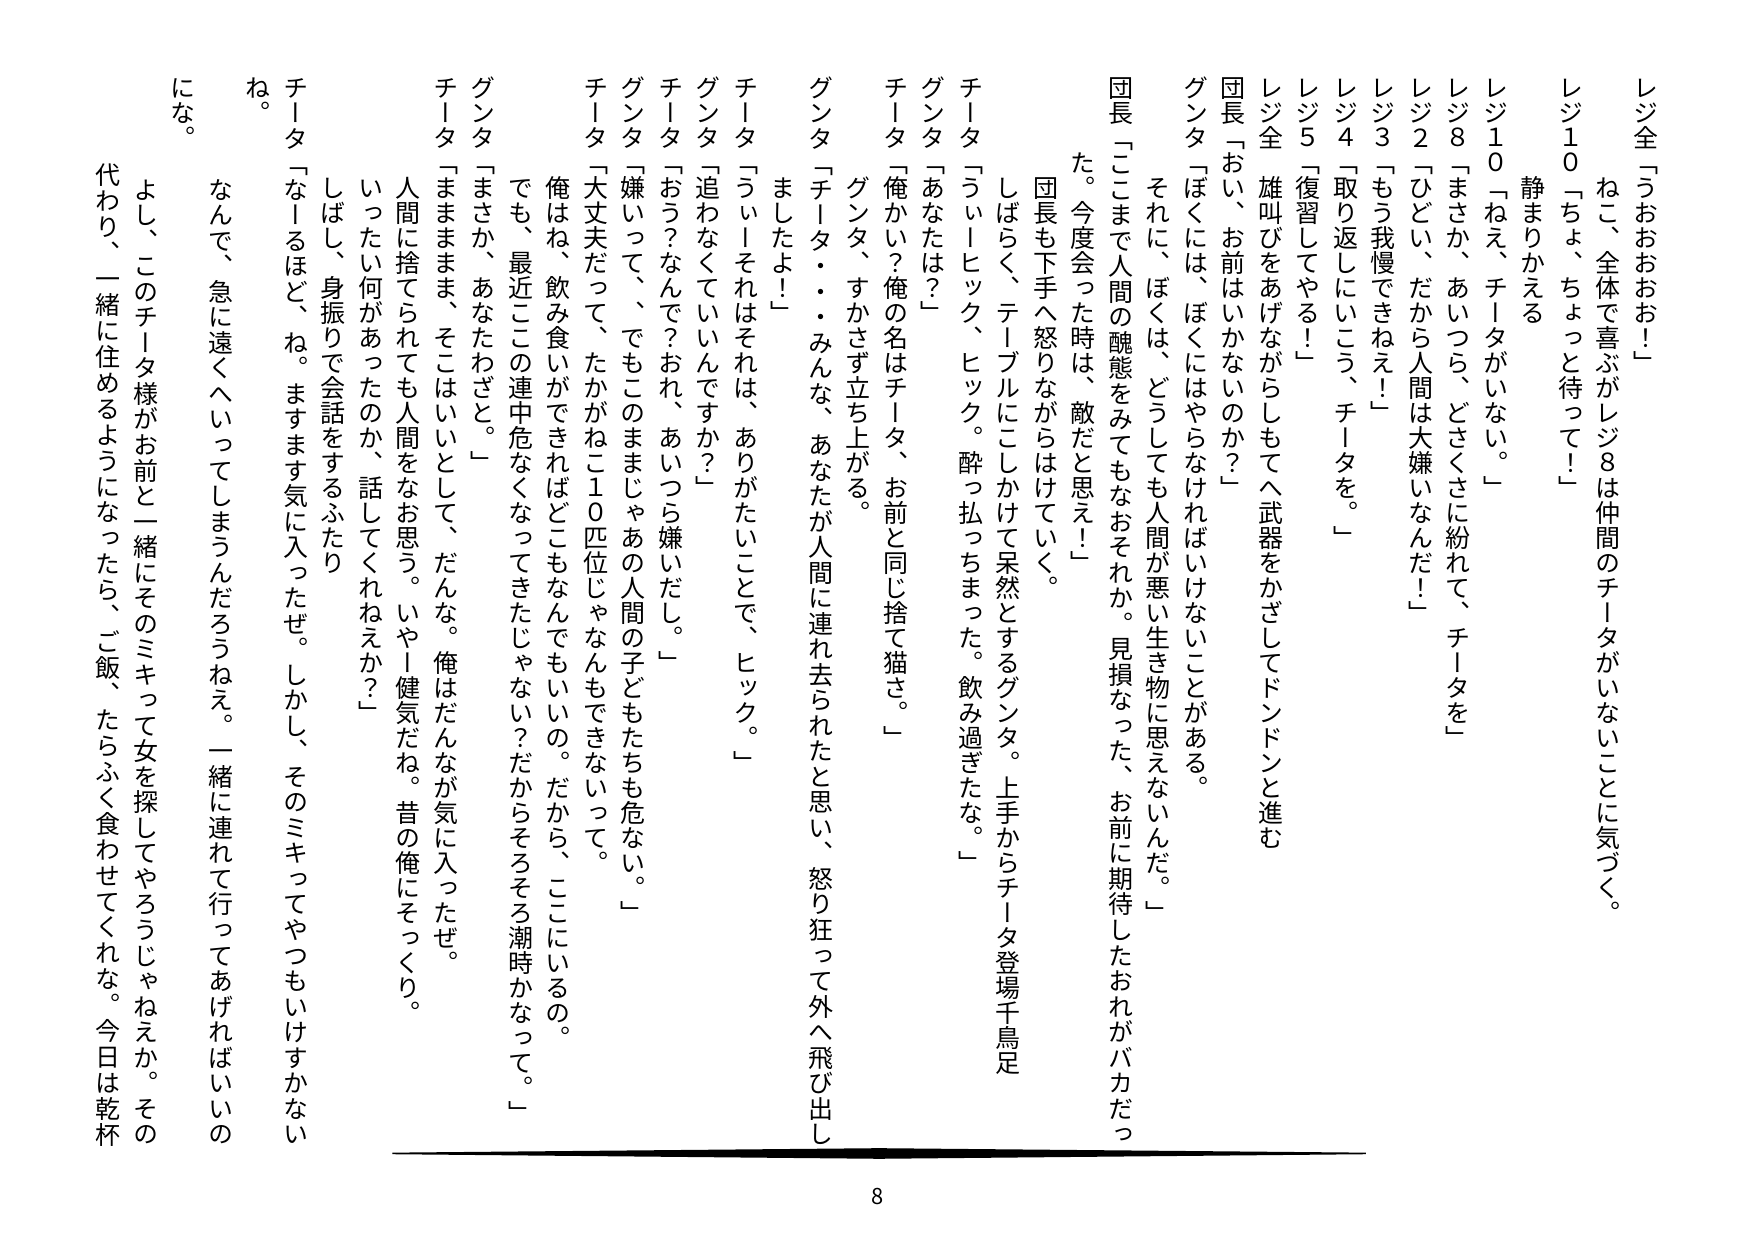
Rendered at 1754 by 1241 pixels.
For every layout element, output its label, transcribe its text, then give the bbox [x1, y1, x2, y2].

text チータ「うぃーそれはそれは、ありがたいことで、ヒック。」 [727, 75, 764, 1149]
text チータ「うぃーヒック、ヒック。酔っ払っちまった。飲み過ぎたな。」 [952, 75, 989, 1149]
text グンタ「チータ・・・みんな、あなたが人間に連れ去られたと思い、怒り狂って外へ飛び出しましたよ！」 [764, 75, 839, 1149]
text レジ全「うおおおおお！」 [1627, 75, 1664, 1149]
text グンタ「あなたは？」 [914, 75, 952, 1148]
text 団長「おい、お前はいかないのか？」 [1214, 75, 1252, 1149]
text グンタ「まさか、あなたわざと。」 [464, 75, 502, 1149]
text レジ１０「ちょ、ちょっと待って！」 [1552, 75, 1589, 1149]
text 団長も下手へ怒りながらはけていく。 [1027, 75, 1064, 1149]
text チータ「俺かい？俺の名はチータ、お前と同じ捨て猫さ。」 [877, 75, 914, 1148]
text チータ「大丈夫だって、たかがねこ１０匹位じゃなんもできないって。 [577, 75, 614, 1149]
text チータ「なーるほど、ね。ますます気に入ったぜ。しかし、そのミキってやつもいけすかないね。 [239, 75, 314, 1149]
text よし、このチータ様がお前と一緒にそのミキって女を探してやろうじゃねえか。その代わり、一緒に住めるようになったら、ご飯、たらふく食わせてくれな。今日は乾杯だ！」 [89, 75, 164, 1149]
text レジ１０「ねえ、チータがいない。」 [1477, 75, 1514, 1149]
text チータ「ままままま、そこはいいとして、だんな。俺はだんなが気に入ったぜ。 [427, 75, 464, 1149]
text レジ全 雄叫びをあげながらしもてへ武器をかざしてドンドンと進む [1252, 75, 1289, 1149]
text 団長「ここまで人間の醜態をみてもなおそれか。見損なった、お前に期待したおれがバカだった。今度会った時は、敵だと思え！」 [1064, 75, 1139, 1149]
text グンタ「追わなくていいんですか？」 [689, 75, 727, 1149]
text でも、最近ここの連中危なくなってきたじゃない？だからそろそろ潮時かなって。」 [502, 75, 539, 1149]
text グンタ「嫌いって、、でもこのままじゃあの人間の子どもたちも危ない。」 [614, 75, 652, 1149]
text なんで、急に遠くへいってしまうんだろうねえ。一緒に連れて行ってあげればいいのにな。 [164, 75, 239, 1149]
text それに、ぼくは、どうしても人間が悪い生き物に思えないんだ。」 [1139, 75, 1177, 1149]
text レジ２「ひどい、だから人間は大嫌いなんだ！」 [1402, 75, 1439, 1149]
text チータ「おう？なんで？おれ、あいつら嫌いだし。」 [652, 75, 689, 1149]
text グンタ、すかさず立ち上がる。 [839, 75, 877, 1148]
text 人間に捨てられても人間をなお思う。いやー健気だね。昔の俺にそっくり。 [389, 75, 427, 1149]
text レジ５「復習してやる！」 [1289, 75, 1327, 1149]
text レジ４「取り返しにいこう、チータを。」 [1327, 75, 1364, 1149]
text いったい何があったのか、話してくれねえか？」 [352, 75, 389, 1149]
text レジ３「もう我慢できねえ！」 [1364, 75, 1402, 1149]
text しばし、身振りで会話をするふたり [314, 75, 352, 1149]
text レジ８「まさか、あいつら、どさくさに紛れて、チータを」 [1439, 75, 1477, 1149]
text グンタ「ぼくには、ぼくにはやらなければいけないことがある。 [1177, 75, 1214, 1149]
text ねこ、全体で喜ぶがレジ８は仲間のチータがいないことに気づく。 [1589, 75, 1627, 1149]
text しばらく、テーブルにこしかけて呆然とするグンタ。上手からチータ登場千鳥足 [989, 75, 1027, 1149]
text 俺はね、飲み食いができればどこもなんでもいいの。だから、ここにいるの。 [539, 75, 577, 1149]
text 静まりかえる [1514, 75, 1552, 1149]
